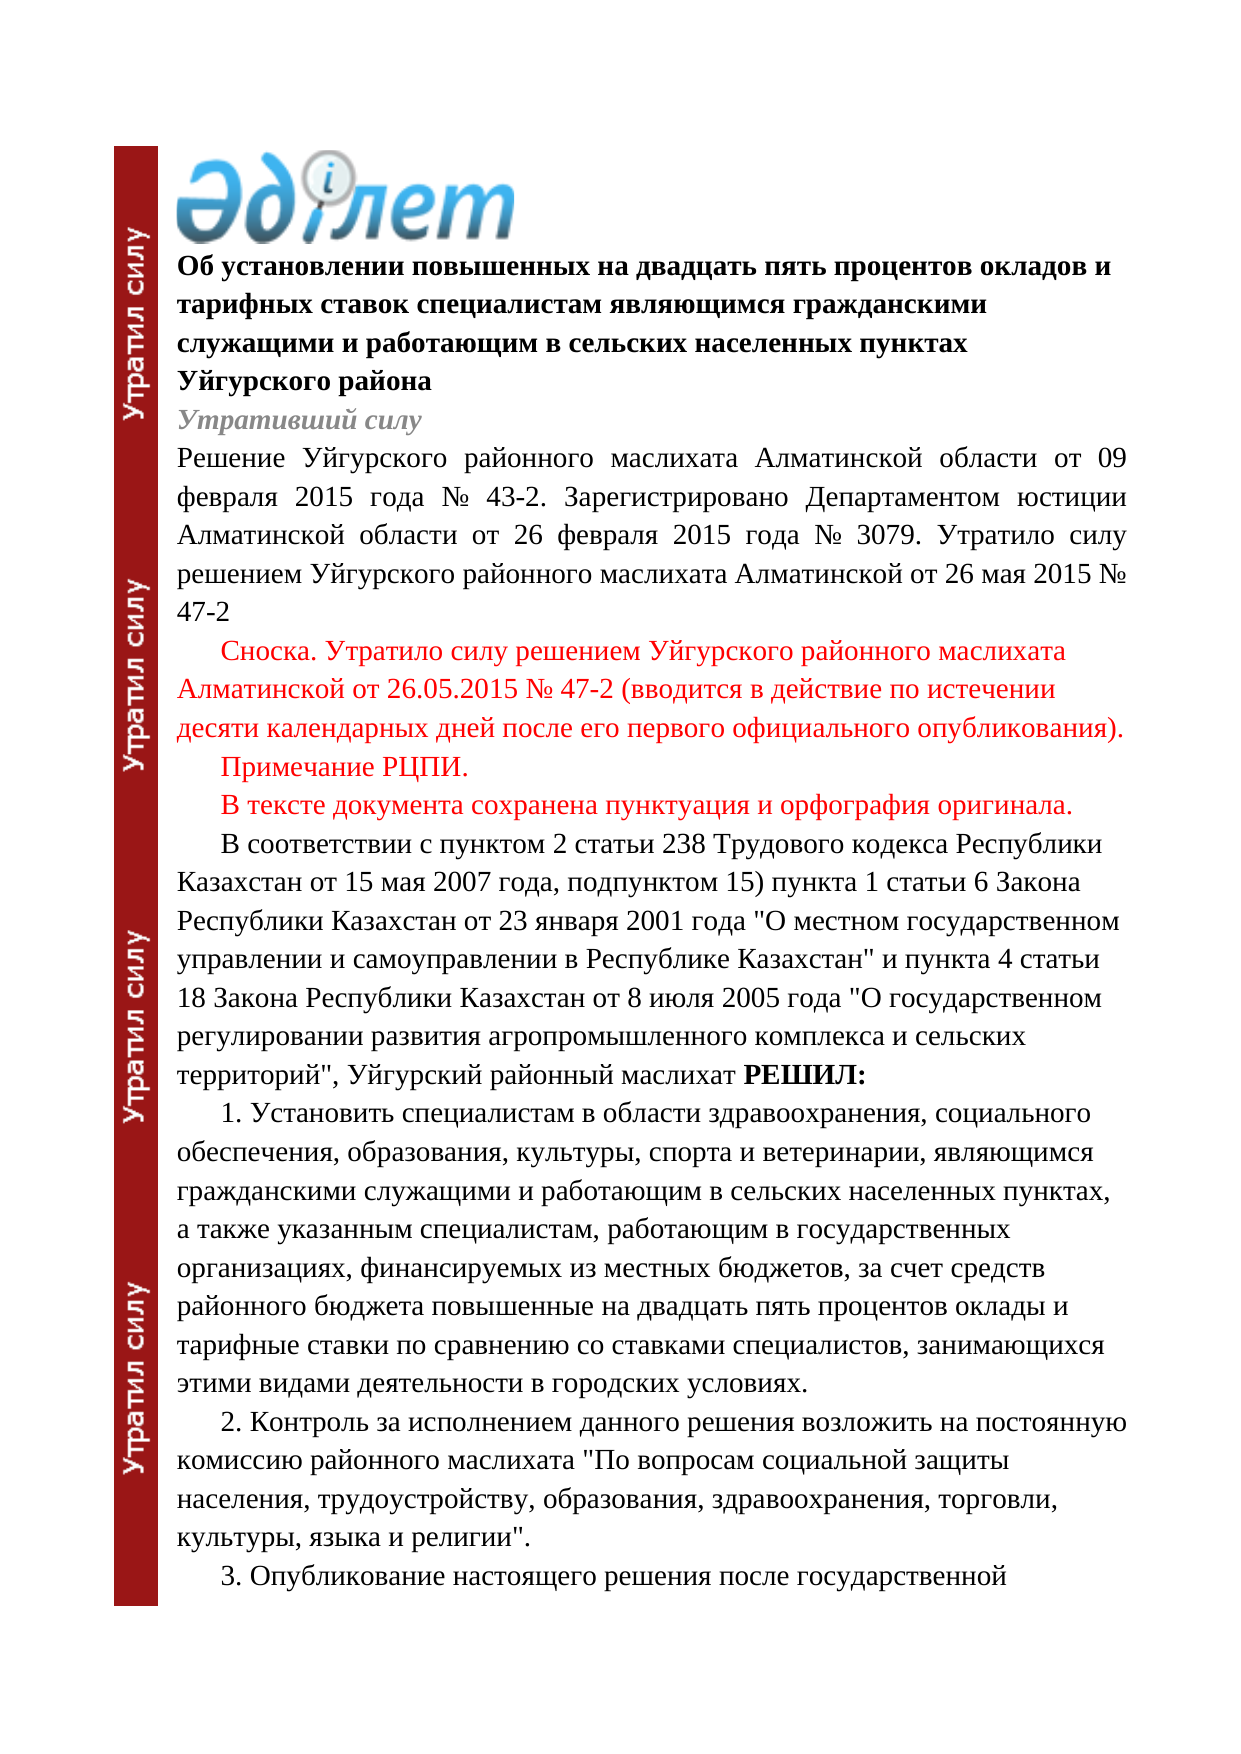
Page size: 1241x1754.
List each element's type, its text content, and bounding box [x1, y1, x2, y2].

text Решение Уйгурского районного маслихата Алматинской области от 09 февраля 2015 года № 43-2. Зарегистрировано Департаментом юстиции Алматинской области от 26 февраля 2015 года № 3079. Утратило силу решением Уйгурского районного маслихата Алматинской от 26 мая 2015 № 47-2 [112, 440, 1128, 628]
picture [114, 1592, 158, 1606]
picture [114, 435, 158, 440]
picture [114, 397, 158, 402]
picture [176, 150, 515, 244]
picture [114, 146, 158, 248]
text Утративший силу [112, 402, 1128, 435]
text Об установлении повышенных на двадцать пять процентов окладов и тарифных ставок специалистам являющимся гражданскими служащими и работающим в сельских населенных пунктах Уйгурского района [112, 248, 1128, 397]
picture [114, 628, 158, 633]
